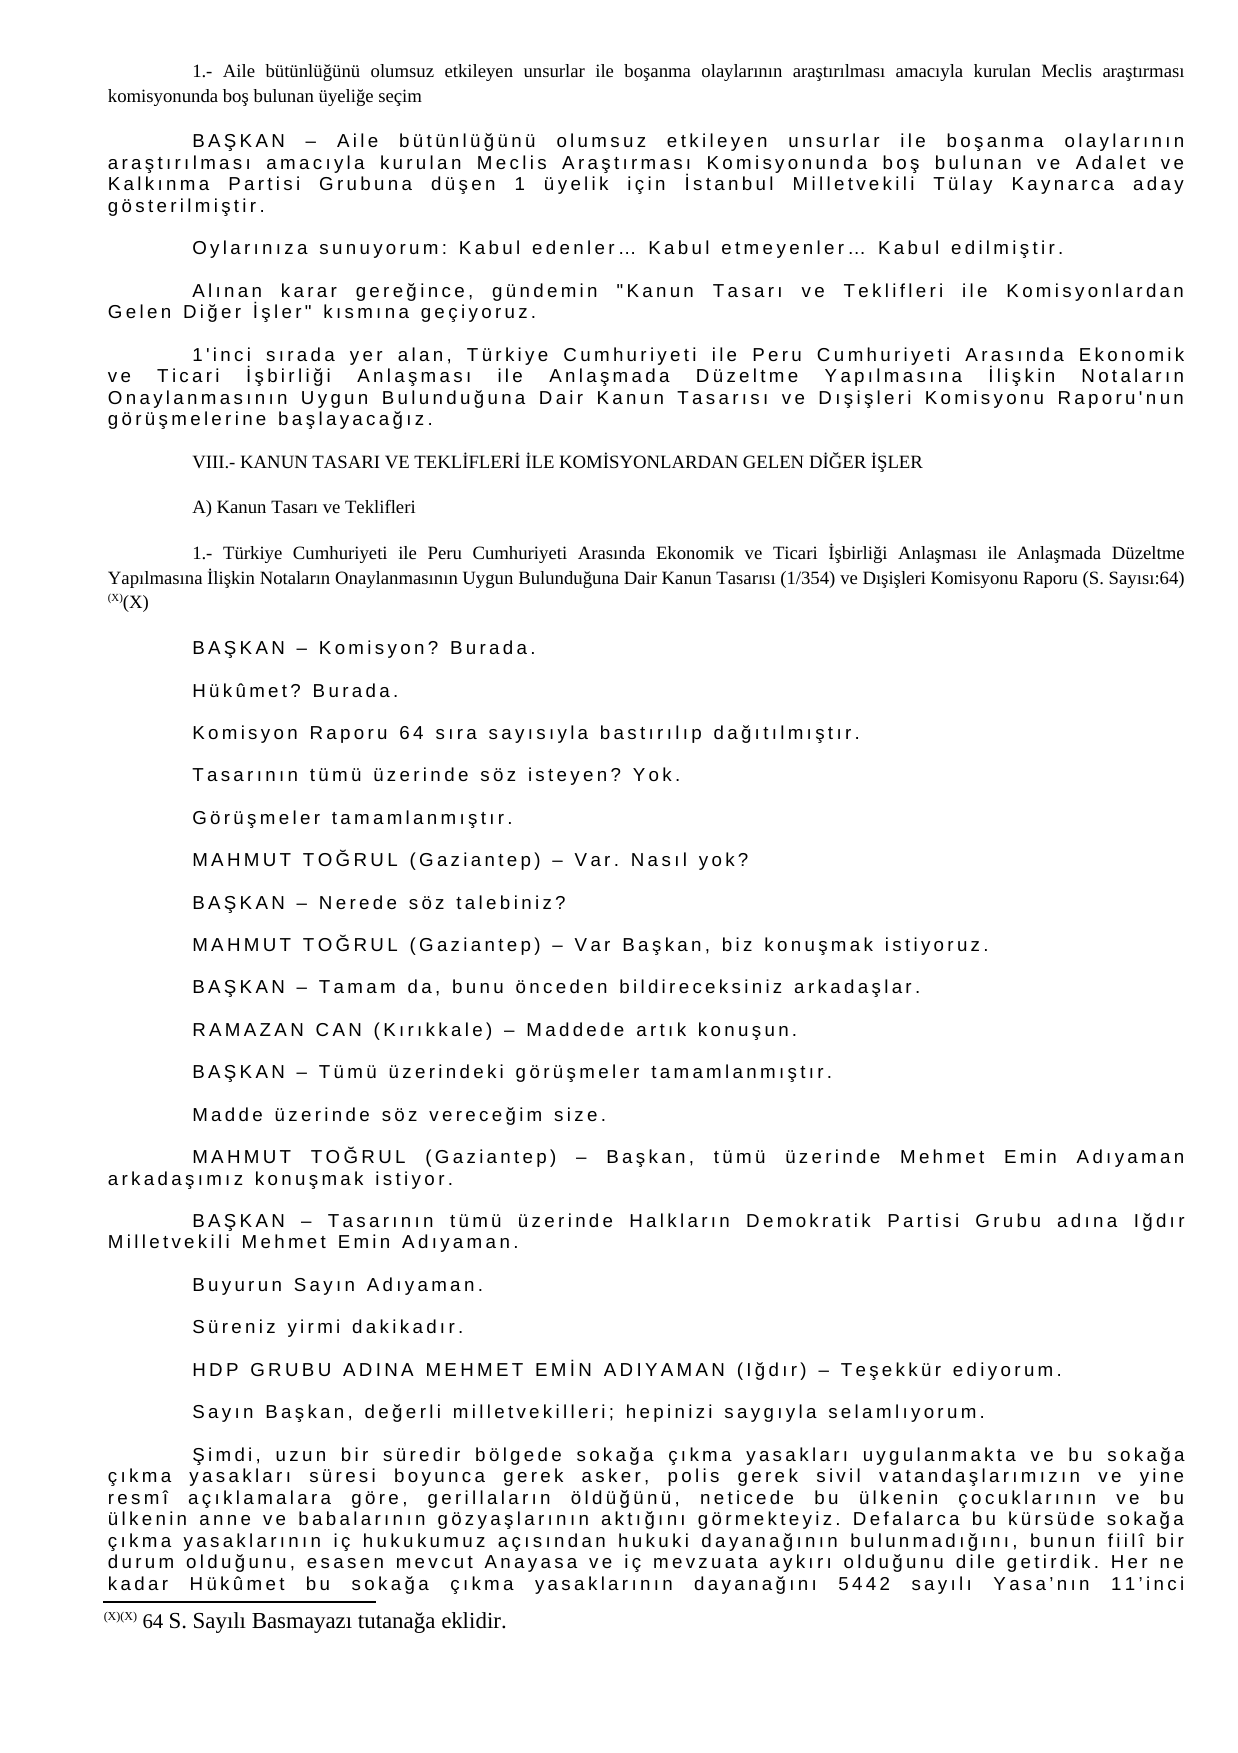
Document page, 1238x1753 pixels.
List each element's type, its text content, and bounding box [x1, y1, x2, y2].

text Süreniz yirmi dakikadır. [108, 1316, 1186, 1338]
text Buyurun Sayın Adıyaman. [108, 1274, 1186, 1295]
text 1.- Aile bütünlüğünü olumsuz etkileyen unsurlar ile boşanma olaylarının araştırılması amacıyla kurulan Meclis araştırması komisyonunda boş bulunan üyeliğe seçim [108, 60, 1186, 106]
text 1'inci sırada yer alan, Türkiye Cumhuriyeti ile Peru Cumhuriyeti Arasında Ekonomik ve Ticari İşbirliği Anlaşması ile Anlaşmada Düzeltme Yapılmasına İlişkin Notaların Onaylanmasının Uygun Bulunduğuna Dair Kanun Tasarısı ve Dışişleri Komisyonu Raporu'nun görüşmelerine başlayacağız. [108, 343, 1186, 430]
text MAHMUT TOĞRUL (Gaziantep) – Başkan, tümü üzerinde Mehmet Emin Adıyaman arkadaşımız konuşmak istiyor. [108, 1146, 1186, 1189]
text 1.- Türkiye Cumhuriyeti ile Peru Cumhuriyeti Arasında Ekonomik ve Ticari İşbirliği Anlaşması ile Anlaşmada Düzeltme Yapılmasına İlişkin Notaların Onaylanmasının Uygun Bulunduğuna Dair Kanun Tasarısı (1/354) ve Dışişleri Komisyonu Raporu (S. Sayısı:64) (X) [108, 542, 1186, 613]
text BAŞKAN – Tamam da, bunu önceden bildireceksiniz arkadaşlar. [108, 976, 1186, 998]
text HDP GRUBU ADINA MEHMET EMİN ADIYAMAN (Iğdır) – Teşekkür ediyorum. [108, 1358, 1186, 1380]
text MAHMUT TOĞRUL (Gaziantep) – Var. Nasıl yok? [108, 849, 1186, 871]
text Komisyon Raporu 64 sıra sayısıyla bastırılıp dağıtılmıştır. [108, 722, 1186, 743]
text BAŞKAN – Tümü üzerindeki görüşmeler tamamlanmıştır. [108, 1061, 1186, 1083]
text BAŞKAN – Nerede söz talebiniz? [108, 891, 1186, 913]
text VIII.- KANUN TASARI VE TEKLİFLERİ İLE KOMİSYONLARDAN GELEN DİĞER İŞLER [108, 451, 1186, 472]
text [108, 1443, 1186, 1594]
text RAMAZAN CAN (Kırıkkale) – Maddede artık konuşun. [108, 1019, 1186, 1040]
text A) Kanun Tasarı ve Teklifleri [108, 496, 1186, 518]
text Hükûmet? Burada. [108, 679, 1186, 701]
text MAHMUT TOĞRUL (Gaziantep) – Var Başkan, biz konuşmak istiyoruz. [108, 934, 1186, 955]
text Sayın Başkan, değerli milletvekilleri; hepinizi saygıyla selamlıyorum. [108, 1401, 1186, 1422]
text BAŞKAN – Tasarının tümü üzerinde Halkların Demokratik Partisi Grubu adına Iğdır Milletvekili Mehmet Emin Adıyaman. [108, 1210, 1186, 1253]
text Tasarının tümü üzerinde söz isteyen? Yok. [108, 764, 1186, 786]
text Oylarınıza sunuyorum: Kabul edenler… Kabul etmeyenler… Kabul edilmiştir. [108, 237, 1186, 259]
text Görüşmeler tamamlanmıştır. [108, 807, 1186, 828]
text Alınan karar gereğince, gündemin "Kanun Tasarı ve Teklifleri ile Komisyonlardan Gelen Diğer İşler" kısmına geçiyoruz. [108, 279, 1186, 323]
text Madde üzerinde söz vereceğim size. [108, 1103, 1186, 1125]
text BAŞKAN – Aile bütünlüğünü olumsuz etkileyen unsurlar ile boşanma olaylarının araştırılması amacıyla kurulan Meclis Araştırması Komisyonunda boş bulunan ve Adalet ve Kalkınma Partisi Grubuna düşen 1 üyelik için İstanbul Milletvekili Tülay Kaynarca aday gösterilmiştir. [108, 130, 1186, 216]
text BAŞKAN – Komisyon? Burada. [108, 637, 1186, 659]
